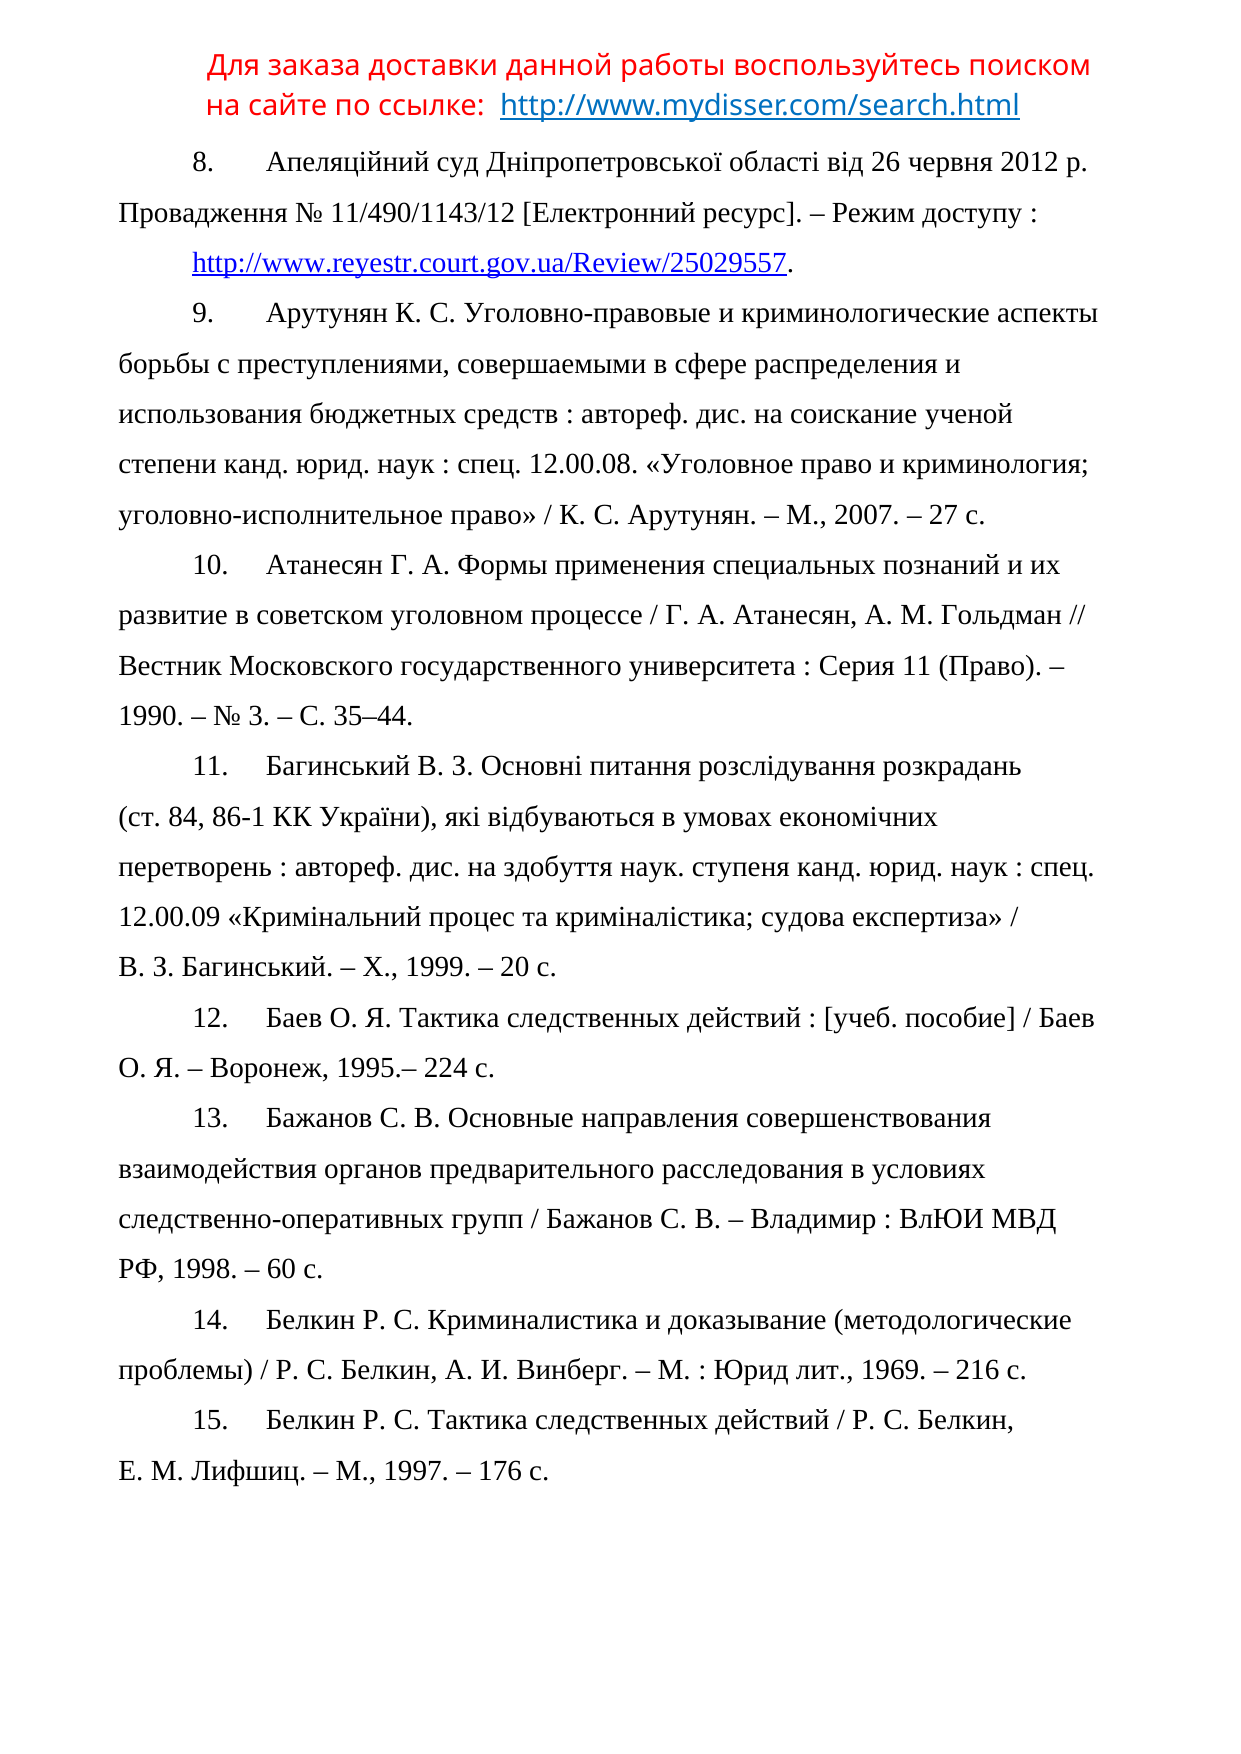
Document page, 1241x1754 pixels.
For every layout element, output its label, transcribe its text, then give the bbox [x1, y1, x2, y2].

list Атанесян Г. А. Формы применения специальных познаний и их развитие в советском уголовном процессе / Г. А. Атанесян, А. М. Гольдман // Вестник Московского государственного университета : Серия 11 (Право). – 1990. – № 3. – С. 35–44. [118, 547, 1107, 732]
list Бажанов С. В. Основные направления совершенствования взаимодействия органов предварительного расследования в условиях следственно-оперативных групп / Бажанов С. В. – Владимир : ВлЮИ МВД РФ, 1998. – 60 с. [118, 1101, 1107, 1285]
list Белкин Р. С. Тактика следственных действий / Р. С. Белкин, Е. М. Лифшиц. – М., 1997. – 176 с. [118, 1402, 1107, 1486]
list Белкин Р. С. Криминалистика и доказывание (методологические проблемы) / Р. С. Белкин, А. И. Винберг. – М. : Юрид лит., 1969. – 216 с. [118, 1302, 1107, 1386]
list Арутунян К. С. Уголовно-правовые и криминологические аспекты борьбы с преступлениями, совершаемыми в сфере распределения и использования бюджетных средств : автореф. дис. на соискание ученой степени канд. юрид. наук : спец. 12.00.08. «Уголовное право и криминология; уголовно-исполнительное право» / К. С. Арутунян. – М., 2007. – 27 с. [118, 296, 1107, 530]
text http://www.reyestr.court.gov.ua/Review/25029557. [192, 245, 1107, 279]
list Апеляційний суд Дніпропетровської області від 26 червня 2012 р. Провадження № 11/490/1143/12 [Електронний ресурс]. – Режим доступу : [118, 144, 1107, 228]
list Баев О. Я. Тактика следственных действий : [учеб. пособие] / Баев О. Я. – Воронеж, 1995.– 224 с. [118, 1000, 1107, 1084]
list Багинський В. З. Основні питання розслідування розкрадань (ст. 84, 86-1 КК України), які відбуваються в умовах економічних перетворень : автореф. дис. на здобуття наук. ступеня канд. юрид. наук : спец. 12.00.09 «Кримінальний процес та криміналістика; судова експертиза» / В. З. Багинський. – Х., 1999. – 20 с. [118, 748, 1107, 983]
